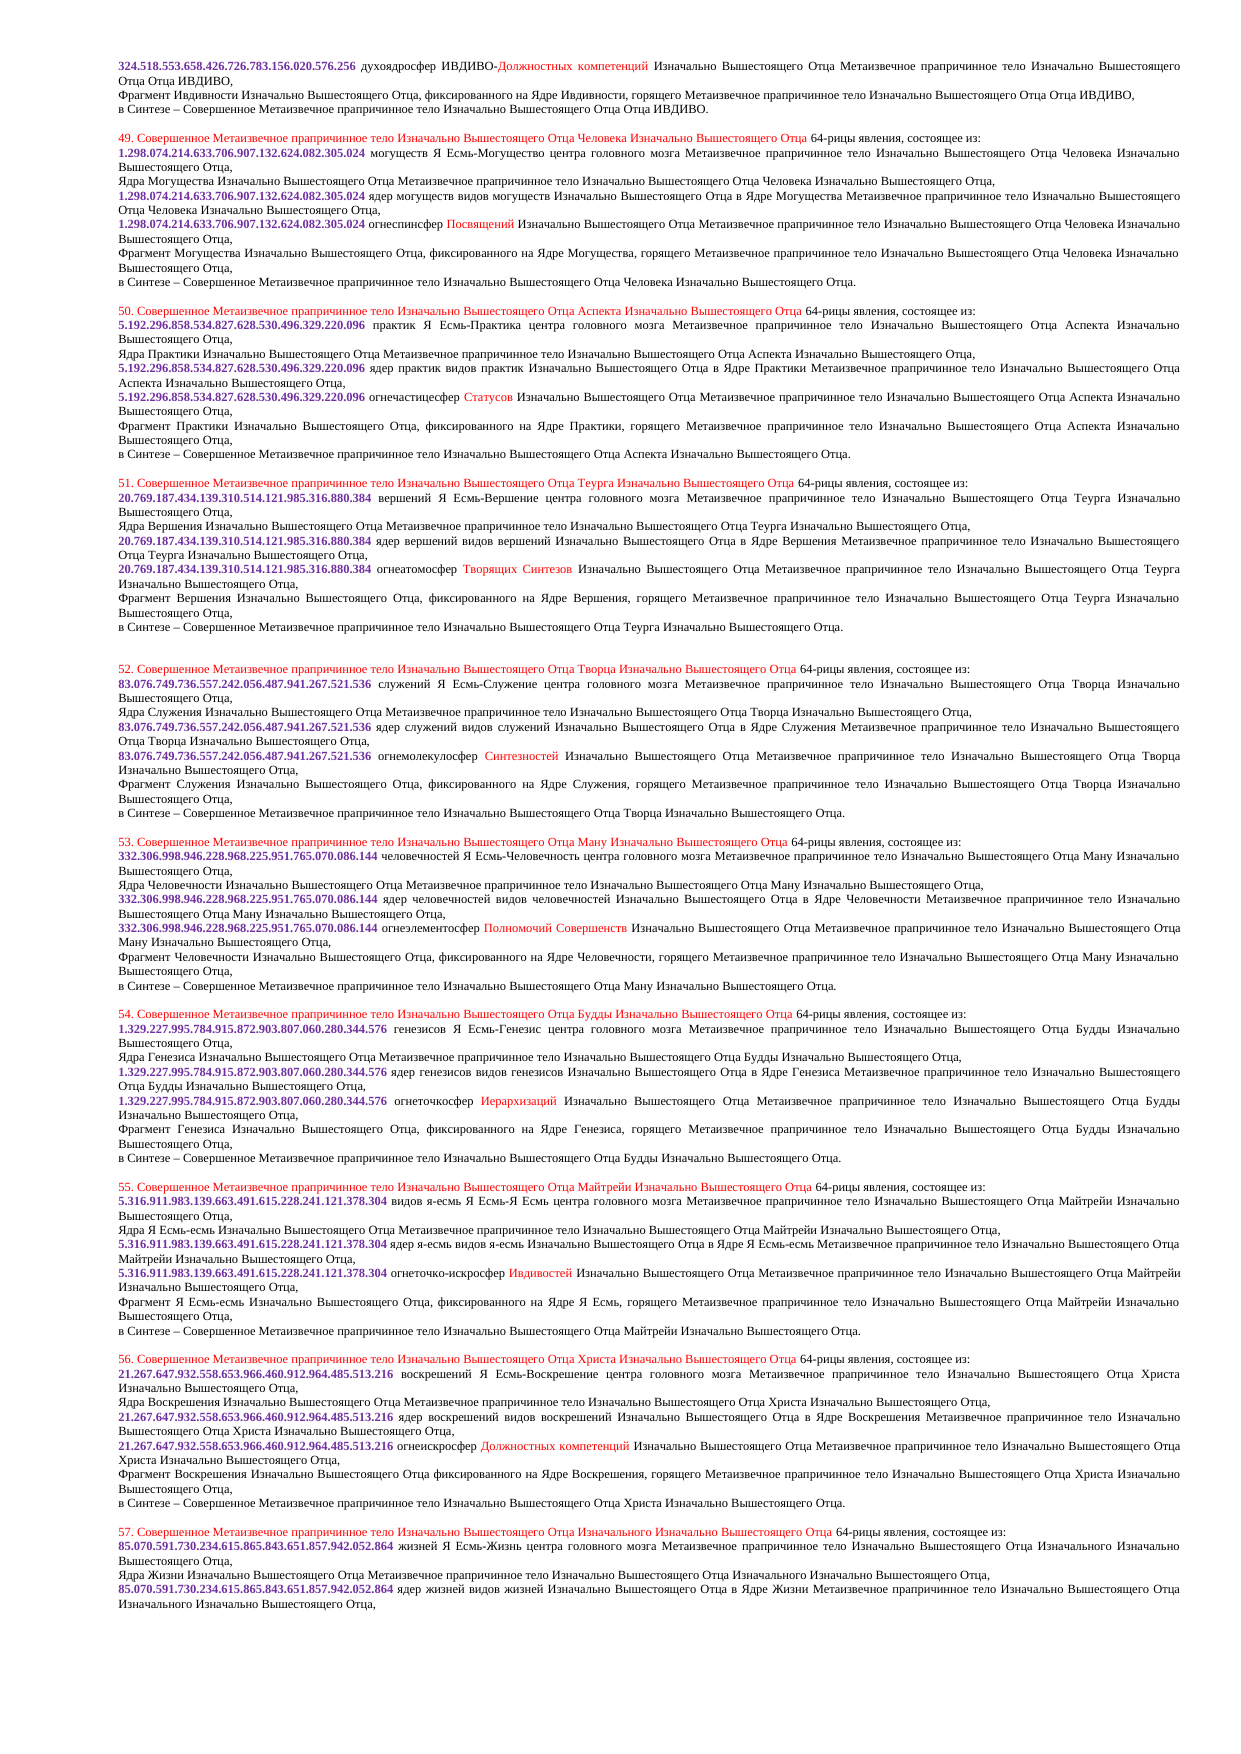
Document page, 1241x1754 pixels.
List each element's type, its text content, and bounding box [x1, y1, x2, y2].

text 51. Совершенное Метаизвечное прапричинное тело Изначально Вышестоящего Отца Теурга Изначально Вышестоящего Отца 64-рицы явления, состоящее из: [118, 476, 1181, 490]
text 5.192.296.858.534.827.628.530.496.329.220.096 практик Я Есмь-Практика центра головного мозга Метаизвечное прапричинное тело Изначально Вышестоящего Отца Аспекта Изначально Вышестоящего Отца, [118, 318, 1181, 347]
text 1.329.227.995.784.915.872.903.807.060.280.344.576 генезисов Я Есмь-Генезис центра головного мозга Метаизвечное прапричинное тело Изначально Вышестоящего Отца Будды Изначально Вышестоящего Отца, [118, 1021, 1181, 1050]
text 20.769.187.434.139.310.514.121.985.316.880.384 вершений Я Есмь-Вершение центра головного мозга Метаизвечное прапричинное тело Изначально Вышестоящего Отца Теурга Изначально Вышестоящего Отца, [118, 490, 1181, 519]
text Фрагмент Вершения Изначально Вышестоящего Отца, фиксированного на Ядре Вершения, горящего Метаизвечное прапричинное тело Изначально Вышестоящего Отца Теурга Изначально Вышестоящего Отца, [118, 591, 1181, 620]
text в Синтезе – Совершенное Метаизвечное прапричинное тело Изначально Вышестоящего Отца Аспекта Изначально Вышестоящего Отца. [118, 447, 1181, 462]
text 50. Совершенное Метаизвечное прапричинное тело Изначально Вышестоящего Отца Аспекта Изначально Вышестоящего Отца 64-рицы явления, состоящее из: [118, 303, 1181, 318]
text в Синтезе – Совершенное Метаизвечное прапричинное тело Изначально Вышестоящего Отца Христа Изначально Вышестоящего Отца. [118, 1496, 1181, 1510]
text Ядра Я Есмь-есмь Изначально Вышестоящего Отца Метаизвечное прапричинное тело Изначально Вышестоящего Отца Майтрейи Изначально Вышестоящего Отца, [118, 1223, 1181, 1237]
text Ядра Жизни Изначально Вышестоящего Отца Метаизвечное прапричинное тело Изначально Вышестоящего Отца Изначального Изначально Вышестоящего Отца, [118, 1568, 1181, 1582]
text 54. Совершенное Метаизвечное прапричинное тело Изначально Вышестоящего Отца Будды Изначально Вышестоящего Отца 64-рицы явления, состоящее из: [118, 1007, 1181, 1021]
text Ядра Генезиса Изначально Вышестоящего Отца Метаизвечное прапричинное тело Изначально Вышестоящего Отца Будды Изначально Вышестоящего Отца, [118, 1050, 1181, 1064]
text Ядра Человечности Изначально Вышестоящего Отца Метаизвечное прапричинное тело Изначально Вышестоящего Отца Ману Изначально Вышестоящего Отца, [118, 878, 1181, 892]
text 57. Совершенное Метаизвечное прапричинное тело Изначально Вышестоящего Отца Изначального Изначально Вышестоящего Отца 64-рицы явления, состоящее из: [118, 1524, 1181, 1539]
text Фрагмент Могущества Изначально Вышестоящего Отца, фиксированного на Ядре Могущества, горящего Метаизвечное прапричинное тело Изначально Вышестоящего Отца Человека Изначально Вышестоящего Отца, [118, 246, 1181, 275]
text 53. Совершенное Метаизвечное прапричинное тело Изначально Вышестоящего Отца Ману Изначально Вышестоящего Отца 64-рицы явления, состоящее из: [118, 834, 1181, 849]
text Фрагмент Человечности Изначально Вышестоящего Отца, фиксированного на Ядре Человечности, горящего Метаизвечное прапричинное тело Изначально Вышестоящего Отца Ману Изначально Вышестоящего Отца, [118, 949, 1181, 978]
text 1.298.074.214.633.706.907.132.624.082.305.024 огнеспинсфер Посвящений Изначально Вышестоящего Отца Метаизвечное прапричинное тело Изначально Вышестоящего Отца Человека Изначально Вышестоящего Отца, [118, 217, 1181, 246]
text 5.316.911.983.139.663.491.615.228.241.121.378.304 ядер я-есмь видов я-есмь Изначально Вышестоящего Отца в Ядре Я Есмь-есмь Метаизвечное прапричинное тело Изначально Вышестоящего Отца Майтрейи Изначально Вышестоящего Отца, [118, 1237, 1181, 1266]
text Ядра Практики Изначально Вышестоящего Отца Метаизвечное прапричинное тело Изначально Вышестоящего Отца Аспекта Изначально Вышестоящего Отца, [118, 347, 1181, 361]
text 324.518.553.658.426.726.783.156.020.576.256 духоядросфер ИВДИВО-Должностных компетенций Изначально Вышестоящего Отца Метаизвечное прапричинное тело Изначально Вышестоящего Отца Отца ИВДИВО, [118, 59, 1181, 88]
text 83.076.749.736.557.242.056.487.941.267.521.536 служений Я Есмь-Служение центра головного мозга Метаизвечное прапричинное тело Изначально Вышестоящего Отца Творца Изначально Вышестоящего Отца, [118, 676, 1181, 705]
text 5.192.296.858.534.827.628.530.496.329.220.096 огнечастицесфер Статусов Изначально Вышестоящего Отца Метаизвечное прапричинное тело Изначально Вышестоящего Отца Аспекта Изначально Вышестоящего Отца, [118, 390, 1181, 418]
text в Синтезе – Совершенное Метаизвечное прапричинное тело Изначально Вышестоящего Отца Творца Изначально Вышестоящего Отца. [118, 806, 1181, 820]
text 332.306.998.946.228.968.225.951.765.070.086.144 человечностей Я Есмь-Человечность центра головного мозга Метаизвечное прапричинное тело Изначально Вышестоящего Отца Ману Изначально Вышестоящего Отца, [118, 849, 1181, 878]
text Фрагмент Я Есмь-есмь Изначально Вышестоящего Отца, фиксированного на Ядре Я Есмь, горящего Метаизвечное прапричинное тело Изначально Вышестоящего Отца Майтрейи Изначально Вышестоящего Отца, [118, 1294, 1181, 1323]
text Фрагмент Воскрешения Изначально Вышестоящего Отца фиксированного на Ядре Воскрешения, горящего Метаизвечное прапричинное тело Изначально Вышестоящего Отца Христа Изначально Вышестоящего Отца, [118, 1467, 1181, 1496]
text в Синтезе – Совершенное Метаизвечное прапричинное тело Изначально Вышестоящего Отца Отца ИВДИВО. [118, 102, 1181, 117]
text в Синтезе – Совершенное Метаизвечное прапричинное тело Изначально Вышестоящего Отца Майтрейи Изначально Вышестоящего Отца. [118, 1323, 1181, 1338]
text 1.329.227.995.784.915.872.903.807.060.280.344.576 огнеточкосфер Иерархизаций Изначально Вышестоящего Отца Метаизвечное прапричинное тело Изначально Вышестоящего Отца Будды Изначально Вышестоящего Отца, [118, 1093, 1181, 1122]
text 1.298.074.214.633.706.907.132.624.082.305.024 могуществ Я Есмь-Могущество центра головного мозга Метаизвечное прапричинное тело Изначально Вышестоящего Отца Человека Изначально Вышестоящего Отца, [118, 145, 1181, 174]
text 5.192.296.858.534.827.628.530.496.329.220.096 ядер практик видов практик Изначально Вышестоящего Отца в Ядре Практики Метаизвечное прапричинное тело Изначально Вышестоящего Отца Аспекта Изначально Вышестоящего Отца, [118, 361, 1181, 390]
text Фрагмент Ивдивности Изначально Вышестоящего Отца, фиксированного на Ядре Ивдивности, горящего Метаизвечное прапричинное тело Изначально Вышестоящего Отца Отца ИВДИВО, [118, 88, 1181, 102]
text 332.306.998.946.228.968.225.951.765.070.086.144 ядер человечностей видов человечностей Изначально Вышестоящего Отца в Ядре Человечности Метаизвечное прапричинное тело Изначально Вышестоящего Отца Ману Изначально Вышестоящего Отца, [118, 892, 1181, 921]
text Ядра Могущества Изначально Вышестоящего Отца Метаизвечное прапричинное тело Изначально Вышестоящего Отца Человека Изначально Вышестоящего Отца, [118, 174, 1181, 188]
text Ядра Служения Изначально Вышестоящего Отца Метаизвечное прапричинное тело Изначально Вышестоящего Отца Творца Изначально Вышестоящего Отца, [118, 705, 1181, 719]
text Ядра Воскрешения Изначально Вышестоящего Отца Метаизвечное прапричинное тело Изначально Вышестоящего Отца Христа Изначально Вышестоящего Отца, [118, 1395, 1181, 1409]
text в Синтезе – Совершенное Метаизвечное прапричинное тело Изначально Вышестоящего Отца Человека Изначально Вышестоящего Отца. [118, 275, 1181, 289]
text 83.076.749.736.557.242.056.487.941.267.521.536 огнемолекулосфер Синтезностей Изначально Вышестоящего Отца Метаизвечное прапричинное тело Изначально Вышестоящего Отца Творца Изначально Вышестоящего Отца, [118, 748, 1181, 777]
text в Синтезе – Совершенное Метаизвечное прапричинное тело Изначально Вышестоящего Отца Будды Изначально Вышестоящего Отца. [118, 1151, 1181, 1165]
text 332.306.998.946.228.968.225.951.765.070.086.144 огнеэлементосфер Полномочий Совершенств Изначально Вышестоящего Отца Метаизвечное прапричинное тело Изначально Вышестоящего Отца Ману Изначально Вышестоящего Отца, [118, 921, 1181, 949]
text 55. Совершенное Метаизвечное прапричинное тело Изначально Вышестоящего Отца Майтрейи Изначально Вышестоящего Отца 64-рицы явления, состоящее из: [118, 1179, 1181, 1194]
text 49. Совершенное Метаизвечное прапричинное тело Изначально Вышестоящего Отца Человека Изначально Вышестоящего Отца 64-рицы явления, состоящее из: [118, 131, 1181, 145]
text в Синтезе – Совершенное Метаизвечное прапричинное тело Изначально Вышестоящего Отца Теурга Изначально Вышестоящего Отца. [118, 620, 1181, 634]
text 21.267.647.932.558.653.966.460.912.964.485.513.216 ядер воскрешений видов воскрешений Изначально Вышестоящего Отца в Ядре Воскрешения Метаизвечное прапричинное тело Изначально Вышестоящего Отца Христа Изначально Вышестоящего Отца, [118, 1409, 1181, 1438]
text Фрагмент Служения Изначально Вышестоящего Отца, фиксированного на Ядре Служения, горящего Метаизвечное прапричинное тело Изначально Вышестоящего Отца Творца Изначально Вышестоящего Отца, [118, 777, 1181, 806]
text 52. Совершенное Метаизвечное прапричинное тело Изначально Вышестоящего Отца Творца Изначально Вышестоящего Отца 64-рицы явления, состоящее из: [118, 662, 1181, 676]
text 85.070.591.730.234.615.865.843.651.857.942.052.864 жизней Я Есмь-Жизнь центра головного мозга Метаизвечное прапричинное тело Изначально Вышестоящего Отца Изначального Изначально Вышестоящего Отца, [118, 1539, 1181, 1568]
text 5.316.911.983.139.663.491.615.228.241.121.378.304 огнеточко-искросфер Ивдивостей Изначально Вышестоящего Отца Метаизвечное прапричинное тело Изначально Вышестоящего Отца Майтрейи Изначально Вышестоящего Отца, [118, 1266, 1181, 1294]
text Фрагмент Практики Изначально Вышестоящего Отца, фиксированного на Ядре Практики, горящего Метаизвечное прапричинное тело Изначально Вышестоящего Отца Аспекта Изначально Вышестоящего Отца, [118, 418, 1181, 447]
text 1.298.074.214.633.706.907.132.624.082.305.024 ядер могуществ видов могуществ Изначально Вышестоящего Отца в Ядре Могущества Метаизвечное прапричинное тело Изначально Вышестоящего Отца Человека Изначально Вышестоящего Отца, [118, 188, 1181, 217]
text 56. Совершенное Метаизвечное прапричинное тело Изначально Вышестоящего Отца Христа Изначально Вышестоящего Отца 64-рицы явления, состоящее из: [118, 1352, 1181, 1366]
text 1.329.227.995.784.915.872.903.807.060.280.344.576 ядер генезисов видов генезисов Изначально Вышестоящего Отца в Ядре Генезиса Метаизвечное прапричинное тело Изначально Вышестоящего Отца Будды Изначально Вышестоящего Отца, [118, 1064, 1181, 1093]
text Ядра Вершения Изначально Вышестоящего Отца Метаизвечное прапричинное тело Изначально Вышестоящего Отца Теурга Изначально Вышестоящего Отца, [118, 519, 1181, 533]
text в Синтезе – Совершенное Метаизвечное прапричинное тело Изначально Вышестоящего Отца Ману Изначально Вышестоящего Отца. [118, 978, 1181, 993]
text 20.769.187.434.139.310.514.121.985.316.880.384 ядер вершений видов вершений Изначально Вышестоящего Отца в Ядре Вершения Метаизвечное прапричинное тело Изначально Вышестоящего Отца Теурга Изначально Вышестоящего Отца, [118, 533, 1181, 562]
text 21.267.647.932.558.653.966.460.912.964.485.513.216 огнеискросфер Должностных компетенций Изначально Вышестоящего Отца Метаизвечное прапричинное тело Изначально Вышестоящего Отца Христа Изначально Вышестоящего Отца, [118, 1438, 1181, 1467]
text 5.316.911.983.139.663.491.615.228.241.121.378.304 видов я-есмь Я Есмь-Я Есмь центра головного мозга Метаизвечное прапричинное тело Изначально Вышестоящего Отца Майтрейи Изначально Вышестоящего Отца, [118, 1194, 1181, 1223]
text 85.070.591.730.234.615.865.843.651.857.942.052.864 ядер жизней видов жизней Изначально Вышестоящего Отца в Ядре Жизни Метаизвечное прапричинное тело Изначально Вышестоящего Отца Изначального Изначально Вышестоящего Отца, [118, 1582, 1181, 1611]
text Фрагмент Генезиса Изначально Вышестоящего Отца, фиксированного на Ядре Генезиса, горящего Метаизвечное прапричинное тело Изначально Вышестоящего Отца Будды Изначально Вышестоящего Отца, [118, 1122, 1181, 1151]
text 20.769.187.434.139.310.514.121.985.316.880.384 огнеатомосфер Творящих Синтезов Изначально Вышестоящего Отца Метаизвечное прапричинное тело Изначально Вышестоящего Отца Теурга Изначально Вышестоящего Отца, [118, 562, 1181, 591]
text 83.076.749.736.557.242.056.487.941.267.521.536 ядер служений видов служений Изначально Вышестоящего Отца в Ядре Служения Метаизвечное прапричинное тело Изначально Вышестоящего Отца Творца Изначально Вышестоящего Отца, [118, 719, 1181, 748]
text 21.267.647.932.558.653.966.460.912.964.485.513.216 воскрешений Я Есмь-Воскрешение центра головного мозга Метаизвечное прапричинное тело Изначально Вышестоящего Отца Христа Изначально Вышестоящего Отца, [118, 1366, 1181, 1395]
